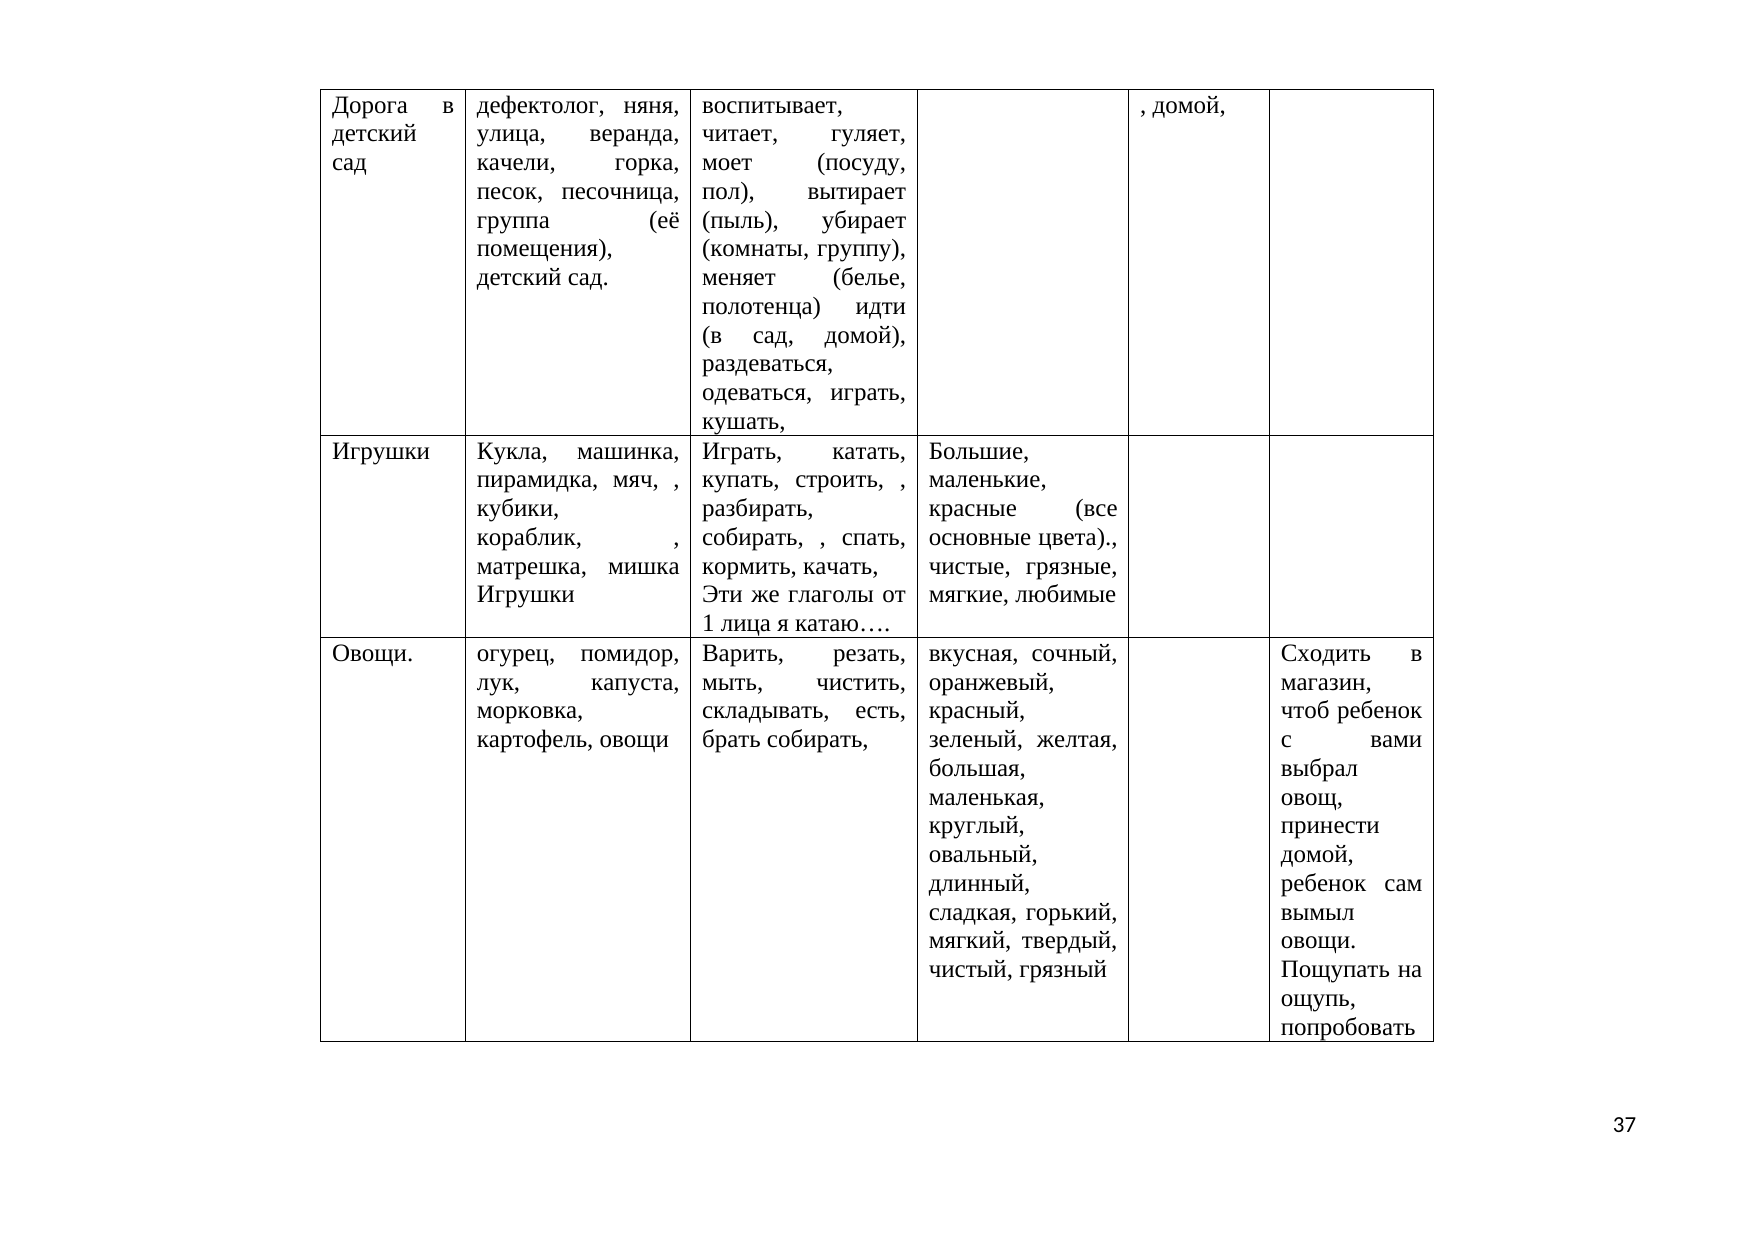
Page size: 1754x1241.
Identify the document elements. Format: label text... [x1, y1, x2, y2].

table_cell Кукла, машинка, пирамидка, мяч, , кубики, кораблик, , матрешка, мишка Игрушки [466, 436, 690, 637]
table_cell [1129, 638, 1269, 1041]
table_cell Большие, маленькие, красные (все основные цвета)., чистые, грязные, мягкие, любимые [918, 436, 1128, 637]
table_cell Овощи. [321, 638, 465, 1041]
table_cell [691, 638, 917, 1041]
table_cell Играть, катать, купать, строить, , разбирать, собирать, , спать, кормить, качать, Эти же глаголы от 1 лица я катаю…. [691, 436, 917, 637]
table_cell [1129, 90, 1269, 435]
table_cell [1129, 436, 1269, 637]
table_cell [466, 638, 690, 1041]
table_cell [918, 638, 1128, 1041]
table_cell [691, 90, 917, 435]
table_cell Игрушки [321, 436, 465, 637]
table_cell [466, 90, 690, 435]
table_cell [321, 90, 465, 435]
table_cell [1270, 638, 1433, 1041]
table_cell [1270, 436, 1433, 637]
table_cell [918, 90, 1128, 435]
table_cell [1270, 90, 1433, 435]
